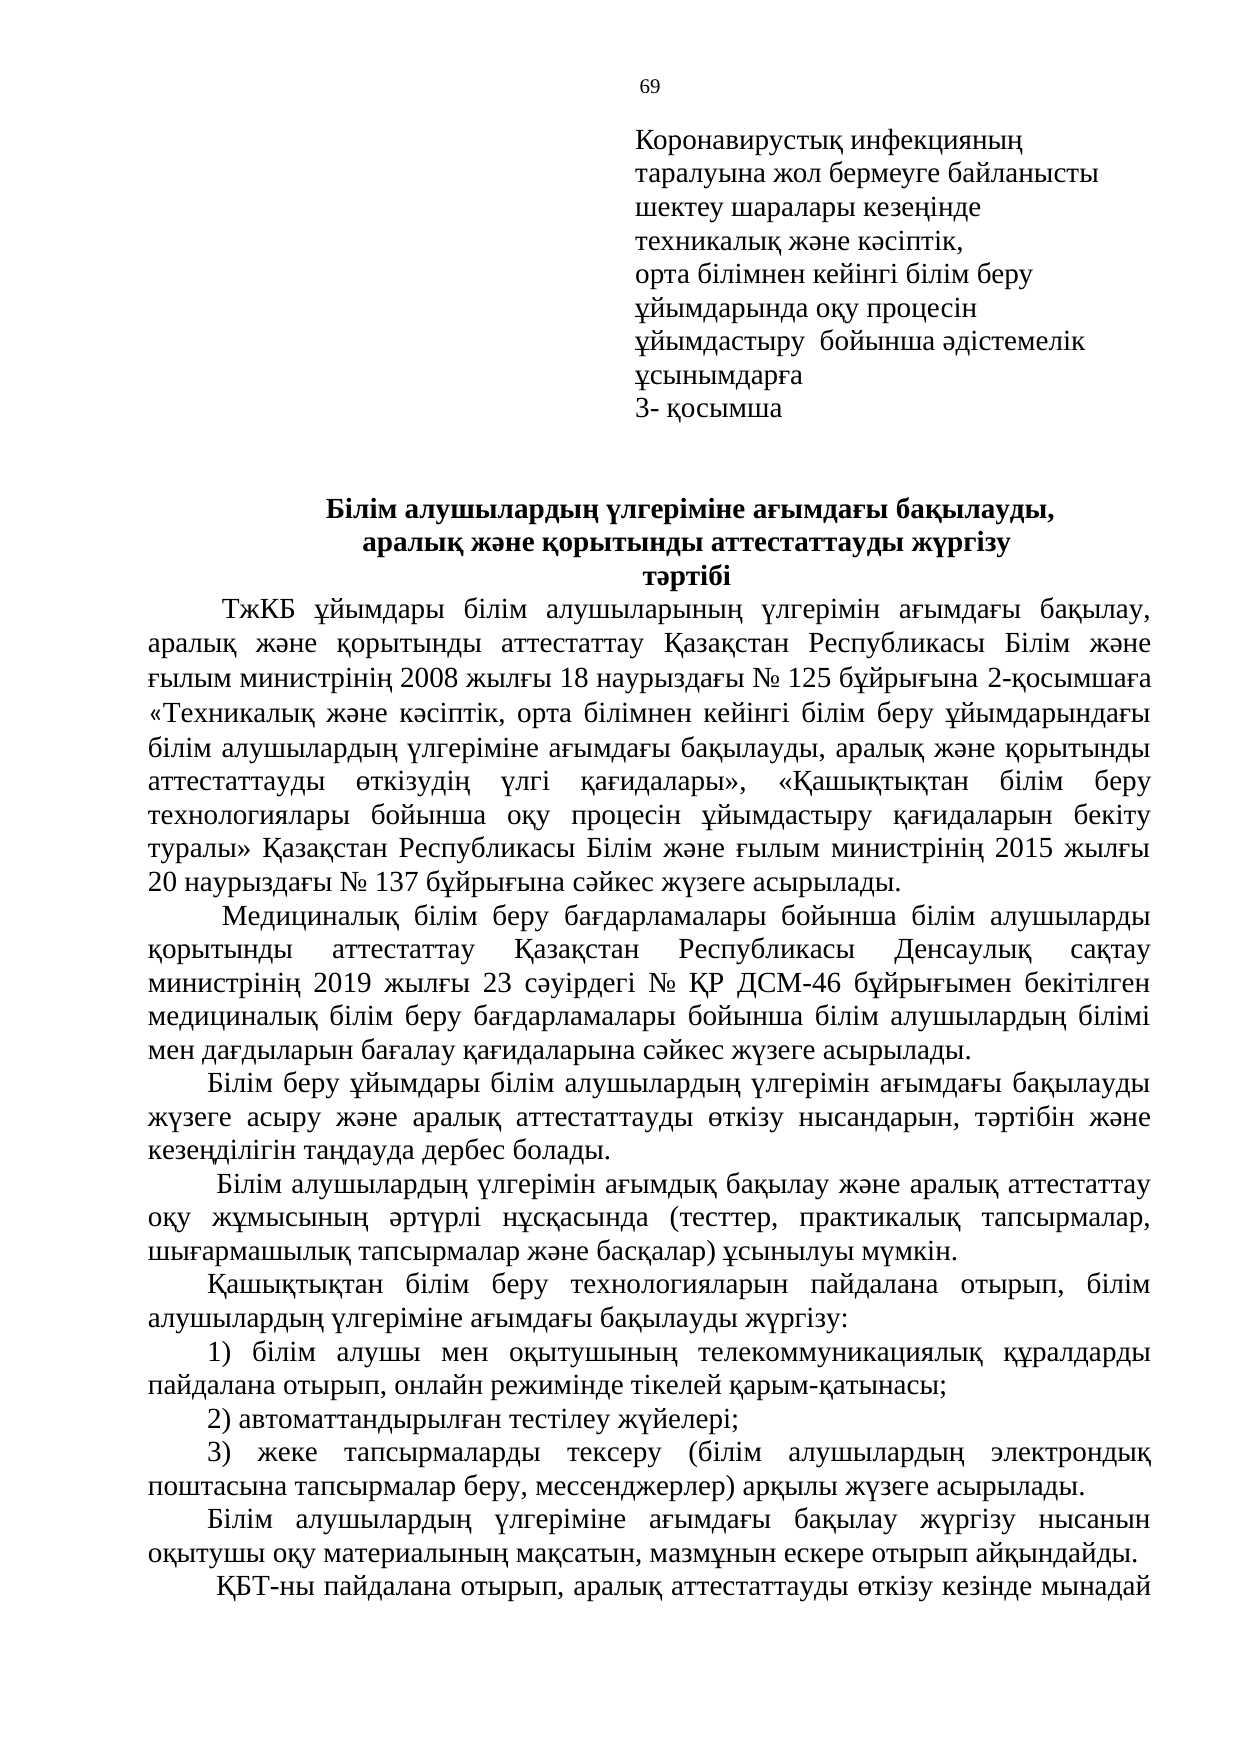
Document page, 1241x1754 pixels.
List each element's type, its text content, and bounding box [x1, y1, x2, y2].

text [148, 1568, 1152, 1602]
text Білім беру ұйымдары білім алушылардың үлгерімін ағымдағы бақылауды жүзеге асыру және аралық аттестаттауды өткізу нысандарын, тәртібін және кезеңділігін таңдауда дербес болады. [148, 1065, 1152, 1166]
text ТжКБ ұйымдары білім алушыларының үлгерімін ағымдағы бақылау, аралық және қорытынды аттестаттау Қазақстан Республикасы Білім және ғылым министрінің 2008 жылғы 18 наурыздағы № 125 бұйрығына 2-қосымшаға «Техникалық және кәсіптік, орта білімнен кейінгі білім беру ұйымдарындағы білім алушылардың үлгеріміне ағымдағы бақылауды, аралық және қорытынды аттестаттауды өткізудің үлгі қағидалары», «Қашықтықтан білім беру технологиялары бойынша оқу процесін ұйымдастыру қағидаларын бекіту туралы» Қазақстан Республикасы Білім және ғылым министрінің 2015 жылғы 20 наурыздағы № 137 бұйрығына сәйкес жүзеге асырылады. [148, 592, 1152, 898]
text Коронавирустық инфекцияның таралуына жол бермеуге байланысты [635, 122, 1152, 189]
text 1) білім алушы мен оқытушының телекоммуникациялық құралдарды пайдалана отырып, онлайн режимінде тікелей қарым-қатынасы; [148, 1334, 1152, 1401]
text 3- қосымша [635, 390, 1152, 424]
text Қашықтықтан білім беру технологияларын пайдалана отырып, білім алушылардың үлгеріміне ағымдағы бақылауды жүргізу: [148, 1267, 1152, 1334]
text аралық және қорытынды аттестаттауды жүргізу [148, 524, 1152, 558]
text Білім алушылардың үлгеріміне ағымдағы бақылау жүргізу нысанын оқытушы оқу материалының мақсатын, мазмұнын ескере отырып айқындайды. [148, 1501, 1152, 1568]
text шектеу шаралары кезеңінде [635, 189, 1152, 223]
text орта білімнен кейінгі білім беру [635, 256, 1152, 290]
text техникалық және кәсіптік, [635, 223, 1152, 256]
text Медициналық білім беру бағдарламалары бойынша білім алушыларды қорытынды аттестаттау Қазақстан Республикасы Денсаулық сақтау министрінің 2019 жылғы 23 сәуірдегі № ҚР ДСМ-46 бұйрығымен бекітілген медициналық білім беру бағдарламалары бойынша білім алушылардың білімі мен дағдыларын бағалау қағидаларына сәйкес жүзеге асырылады. [148, 898, 1152, 1065]
text ұйымдарында оқу процесін ұйымдастыру бойынша әдістемелік ұсынымдарға [635, 290, 1152, 390]
text Білім алушылардың үлгерімін ағымдық бақылау және аралық аттестаттау оқу жұмысының әртүрлі нұсқасында (тесттер, практикалық тапсырмалар, шығармашылық тапсырмалар және басқалар) ұсынылуы мүмкін. [148, 1166, 1152, 1267]
text Білім алушылардың үлгеріміне ағымдағы бақылауды, [148, 491, 1152, 524]
text тәртібі [148, 558, 1152, 592]
text 3) жеке тапсырмаларды тексеру (білім алушылардың электрондық поштасына тапсырмалар беру, мессенджерлер) арқылы жүзеге асырылады. [148, 1434, 1152, 1501]
text 2) автоматтандырылған тестілеу жүйелері; [148, 1401, 1152, 1434]
